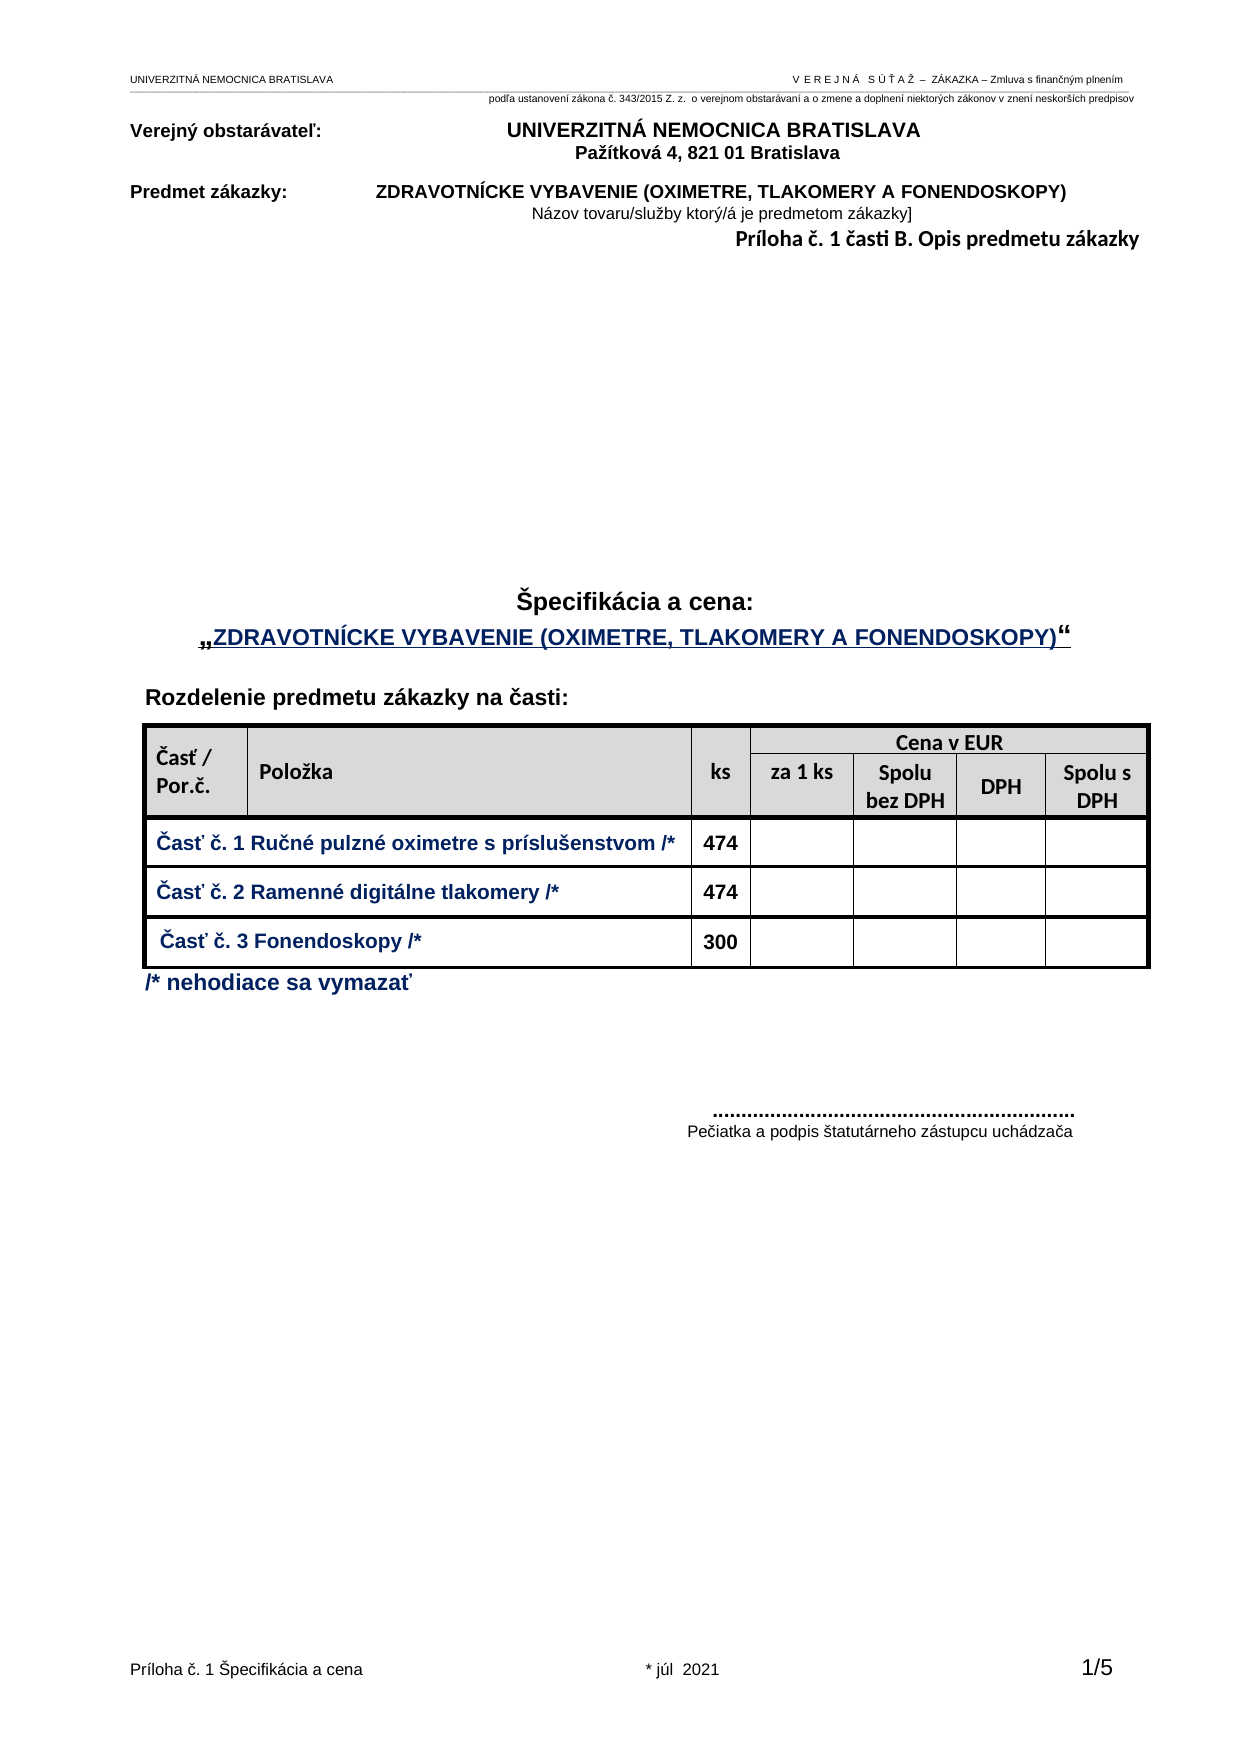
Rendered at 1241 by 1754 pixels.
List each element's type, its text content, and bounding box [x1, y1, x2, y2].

table_cell [751, 820, 853, 865]
table_cell DPH [957, 754, 1045, 815]
table_cell [854, 820, 956, 865]
table_cell Spolu bez DPH [854, 754, 956, 815]
table_header Časť / Por.č. [147, 728, 247, 815]
text Pečiatka a podpis štatutárneho zástupcu uchádzača [130, 1122, 1134, 1141]
table_cell Časť č. 2 Ramenné digitálne tlakomery /* [147, 868, 691, 915]
table_cell [854, 868, 956, 915]
table_cell [1046, 868, 1146, 915]
table_cell [751, 919, 853, 966]
list „Zdravotnícke vybavenie (Oximetre, tlakomery a fonendoskopy)“ [130, 618, 1140, 652]
table_cell 474 [692, 820, 750, 865]
table_cell [957, 820, 1045, 865]
table_cell Spolu s DPH [1046, 754, 1146, 815]
table_cell [1046, 820, 1146, 865]
table_cell [1046, 919, 1146, 966]
subtitle ............................................................... [499, 1098, 1134, 1122]
table_header Cena v EUR [751, 728, 1146, 753]
table_cell Časť č. 3 Fonendoskopy /* [147, 919, 691, 966]
table_cell [751, 868, 853, 915]
table_cell za 1 ks [751, 754, 853, 815]
table_header ks [692, 728, 750, 815]
table_cell Časť č. 1 Ručné pulzné oximetre s príslušenstvom /* [147, 820, 691, 865]
table_cell 300 [692, 919, 750, 966]
list Rozdelenie predmetu zákazky na časti: [145, 684, 1134, 711]
table_cell [854, 919, 956, 966]
table_cell 474 [692, 868, 750, 915]
text /* nehodiace sa vymazať [145, 969, 1119, 995]
table_cell [957, 919, 1045, 966]
table_cell [957, 868, 1045, 915]
table_header Položka [248, 728, 691, 815]
list Príloha č. 1 časti B. Opis predmetu zákazky [130, 224, 1140, 252]
list Špecifikácia a cena: [130, 587, 1140, 616]
